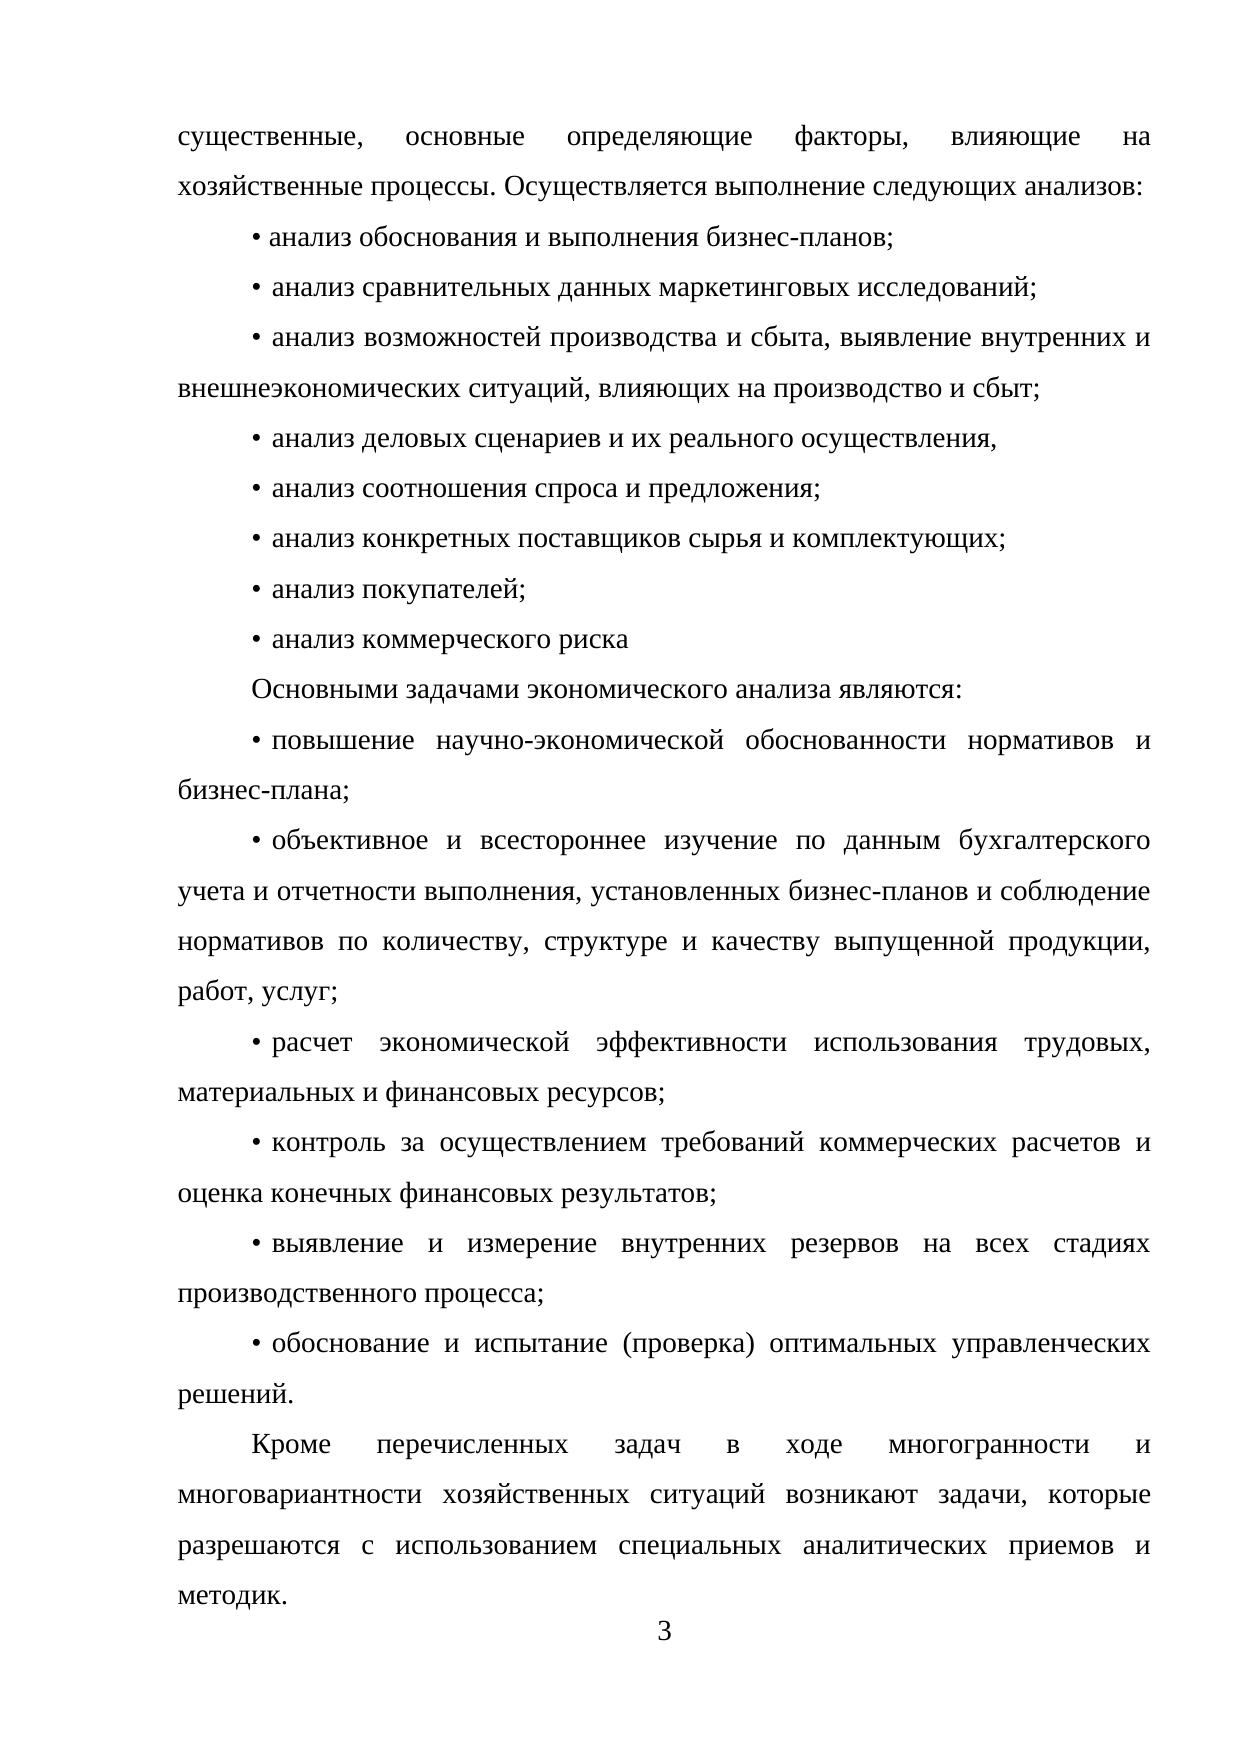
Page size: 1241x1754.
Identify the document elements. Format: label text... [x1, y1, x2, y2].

list анализ соотношения спроса и предложения; [177, 470, 1152, 504]
list анализ покупателей; [177, 571, 1152, 604]
list выявление и измерение внутренних резервов на всех стадиях производственного процесса; [177, 1225, 1152, 1309]
list анализ возможностей производства и сбыта, выявление внутренних и внешнеэкономических ситуаций, влияющих на производство и сбыт; [177, 319, 1152, 403]
list анализ сравнительных данных маркетинговых исследований; [177, 269, 1152, 303]
text Кроме перечисленных задач в ходе многогранности и многовариантности хозяйственных ситуаций возникают задачи, которые разрешаются с использованием специальных аналитических приемов и методик. [177, 1426, 1152, 1611]
list повышение научно-экономической обоснованности нормативов и бизнес-плана; [177, 722, 1152, 806]
list анализ конкретных поставщиков сырья и комплектующих; [177, 521, 1152, 554]
list анализ коммерческого риска [177, 621, 1152, 655]
list расчет экономической эффективности использования трудовых, материальных и финансовых ресурсов; [177, 1024, 1152, 1108]
text Основными задачами экономического анализа являются: [177, 672, 1152, 705]
list обоснование и испытание (проверка) оптимальных управленческих решений. [177, 1326, 1152, 1409]
list объективное и всестороннее изучение по данным бухгалтерского учета и отчетности выполнения, установленных бизнес-планов и соблюдение нормативов по количеству, структуре и качеству выпущенной продукции, работ, услуг; [177, 822, 1152, 1007]
list контроль за осуществлением требований коммерческих расчетов и оценка конечных финансовых результатов; [177, 1124, 1152, 1208]
list анализ деловых сценариев и их реального осуществления, [177, 420, 1152, 453]
text • анализ обоснования и выполнения бизнес-планов; [177, 219, 1152, 252]
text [177, 118, 1152, 202]
